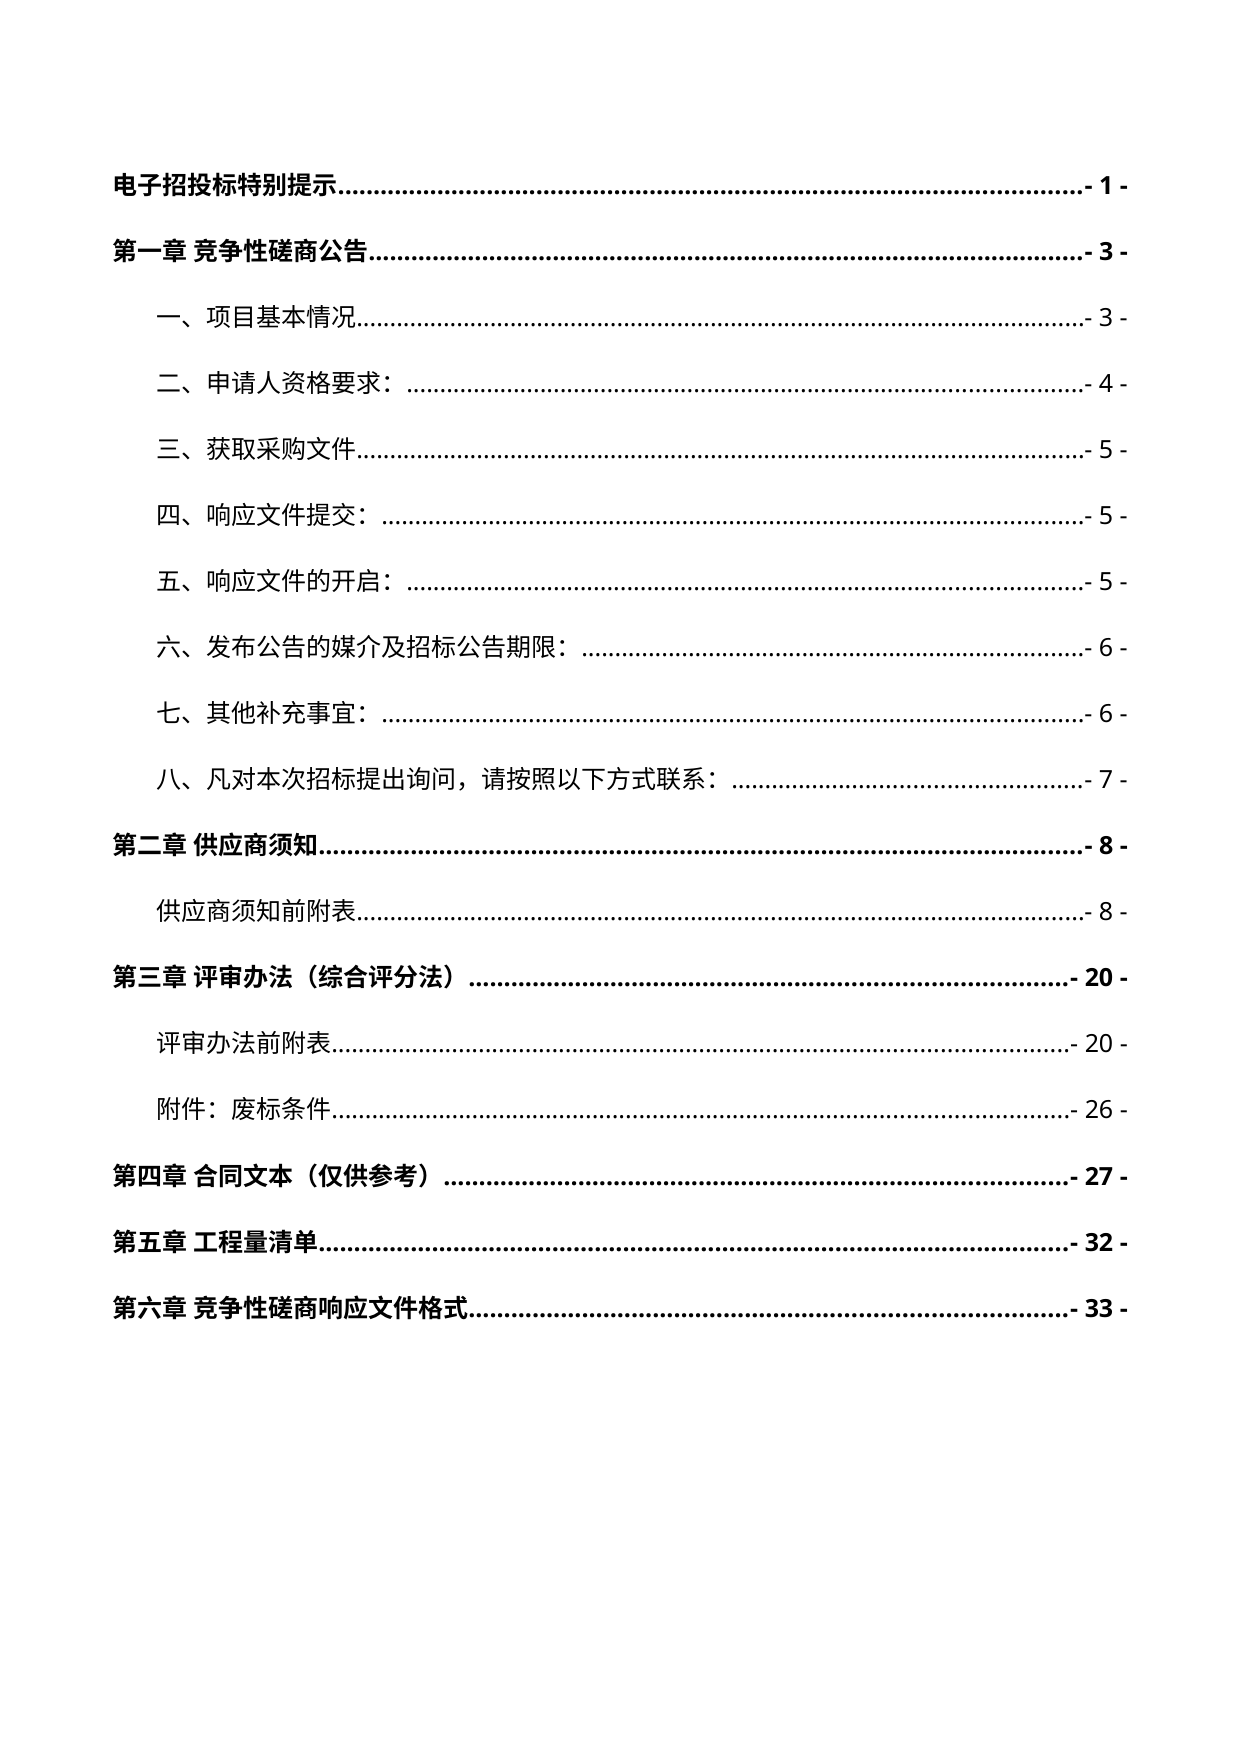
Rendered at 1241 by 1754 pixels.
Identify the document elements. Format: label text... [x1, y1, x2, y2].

text 八、凡对本次招标提出询问，请按照以下方式联系： - 7 - [112, 745, 1128, 811]
text 第五章 工程量清单 - 32 - [112, 1207, 1128, 1273]
text 第六章 竞争性磋商响应文件格式 - 33 - [112, 1273, 1128, 1339]
text 第三章 评审办法（综合评分法） - 20 - [112, 943, 1128, 1009]
text 第二章 供应商须知 - 8 - [112, 811, 1128, 877]
text 七、其他补充事宜： - 6 - [112, 679, 1128, 745]
text 评审办法前附表 - 20 - [112, 1009, 1128, 1075]
text 附件：废标条件 - 26 - [112, 1075, 1128, 1141]
text 第一章 竞争性磋商公告 - 3 - [112, 217, 1128, 283]
text 一、项目基本情况 - 3 - [112, 283, 1128, 349]
text 六、发布公告的媒介及招标公告期限： - 6 - [112, 613, 1128, 679]
text 供应商须知前附表 - 8 - [112, 877, 1128, 943]
text 五、响应文件的开启： - 5 - [112, 547, 1128, 613]
text 二、申请人资格要求： - 4 - [112, 349, 1128, 415]
text 四、响应文件提交： - 5 - [112, 481, 1128, 547]
text 三、获取采购文件 - 5 - [112, 415, 1128, 481]
text 电子招投标特别提示 - 1 - [112, 151, 1128, 217]
text 第四章 合同文本（仅供参考） - 27 - [112, 1141, 1128, 1207]
